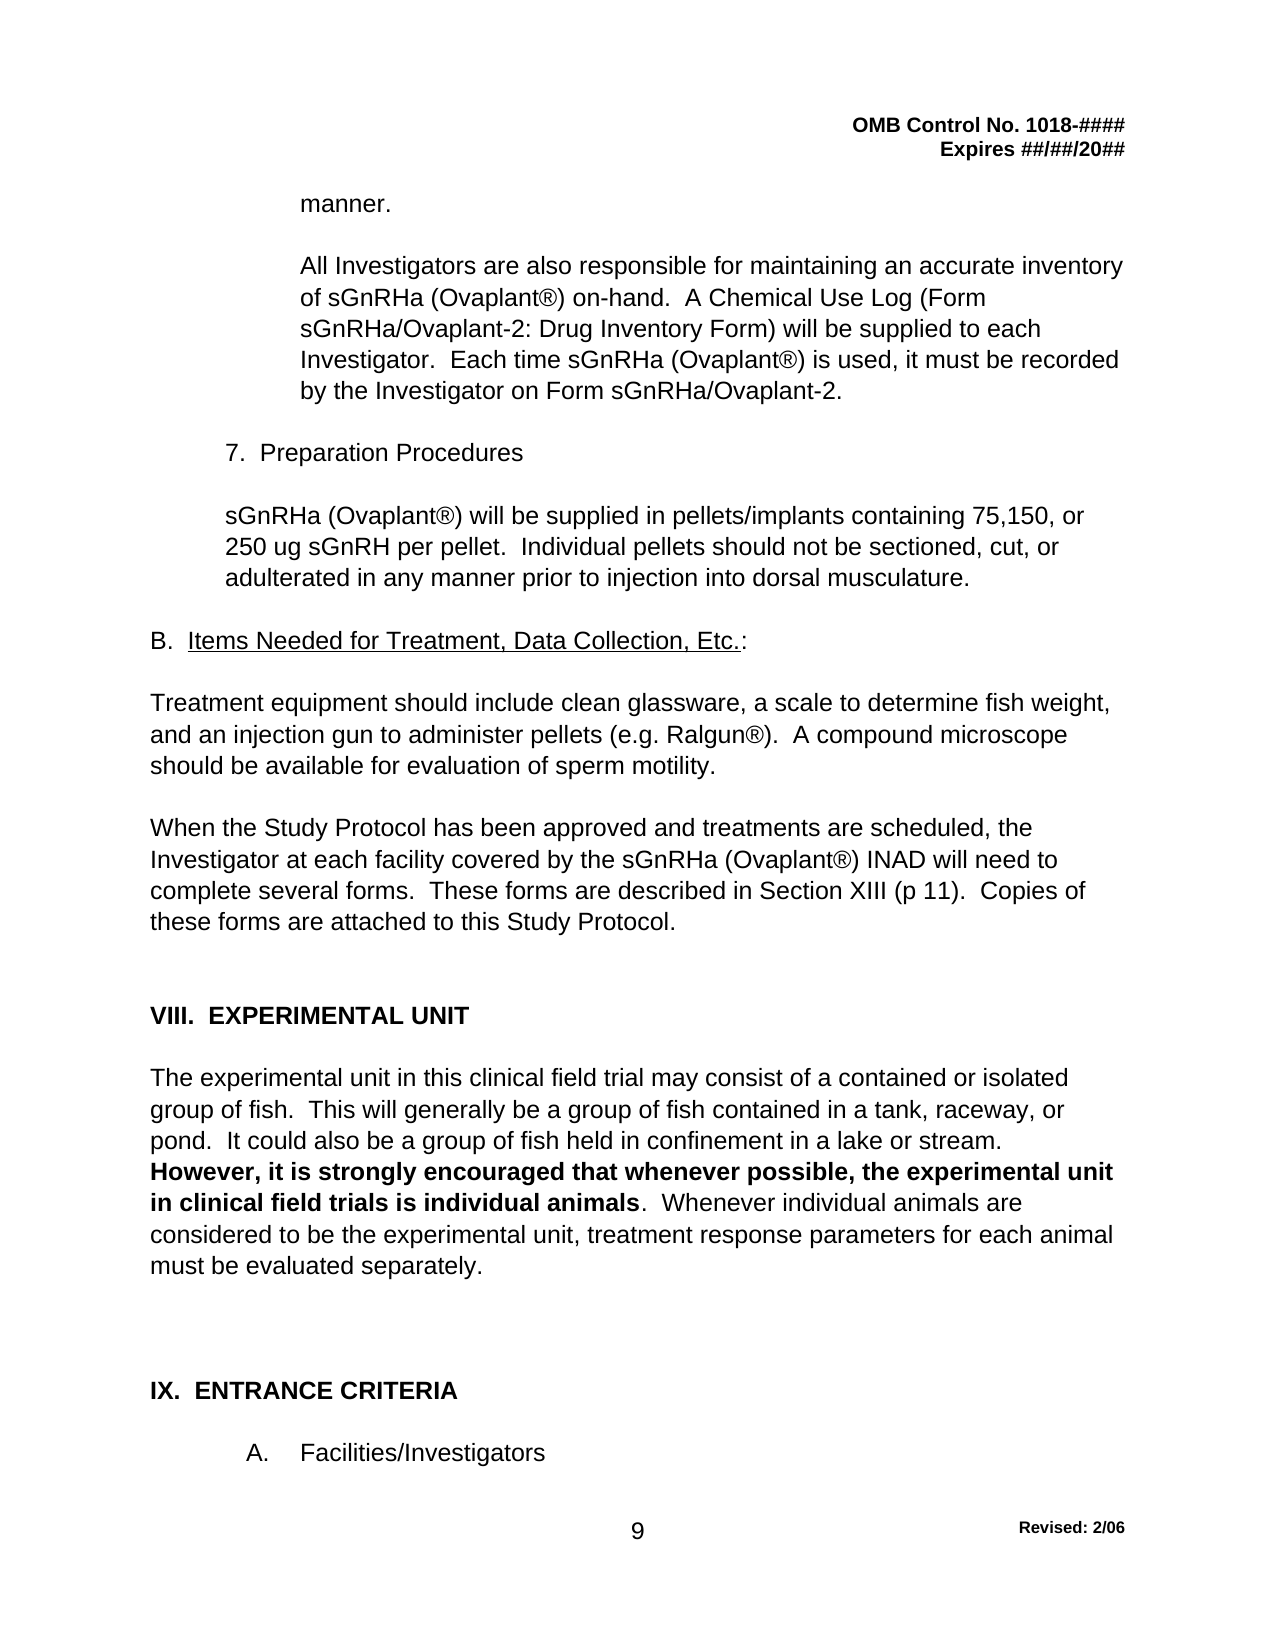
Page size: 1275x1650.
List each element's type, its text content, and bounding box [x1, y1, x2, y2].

text All Investigators are also responsible for maintaining an accurate inventory of sGnRHa (Ovaplant®) on-hand. A Chemical Use Log (Form sGnRHa/Ovaplant-2: Drug Inventory Form) will be supplied to each Investigator. Each time sGnRHa (Ovaplant®) is used, it must be recorded by the Investigator on Form sGnRHa/Ovaplant-2. [300, 251, 1125, 405]
text 7. Preparation Procedures [150, 438, 1125, 467]
text Treatment equipment should include clean glassware, a scale to determine fish weight, and an injection gun to administer pellets (e.g. Ralgun®). A compound microscope should be available for evaluation of sperm motility. [150, 688, 1125, 779]
text IX. ENTRANCE CRITERIA [150, 1376, 1125, 1404]
text B. Items Needed for Treatment, Data Collection, Etc.: [150, 626, 1125, 654]
text A. Facilities/Investigators [150, 1438, 1125, 1467]
text VIII. EXPERIMENTAL UNIT [150, 1001, 1125, 1029]
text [300, 189, 1125, 217]
text When the Study Protocol has been approved and treatments are scheduled, the Investigator at each facility covered by the sGnRHa (Ovaplant®) INAD will need to complete several forms. These forms are described in Section XIII (p 11). Copies of these forms are attached to this Study Protocol. [150, 813, 1125, 936]
text The experimental unit in this clinical field trial may consist of a contained or isolated group of fish. This will generally be a group of fish contained in a tank, raceway, or pond. It could also be a group of fish held in confinement in a lake or stream. However, it is strongly encouraged that whenever possible, the experimental unit in clinical field trials is individual animals. Whenever individual animals are considered to be the experimental unit, treatment response parameters for each animal must be evaluated separately. [150, 1063, 1125, 1279]
text sGnRHa (Ovaplant®) will be supplied in pellets/implants containing 75,150, or 250 ug sGnRH per pellet. Individual pellets should not be sectioned, cut, or adulterated in any manner prior to injection into dorsal musculature. [225, 501, 1125, 592]
